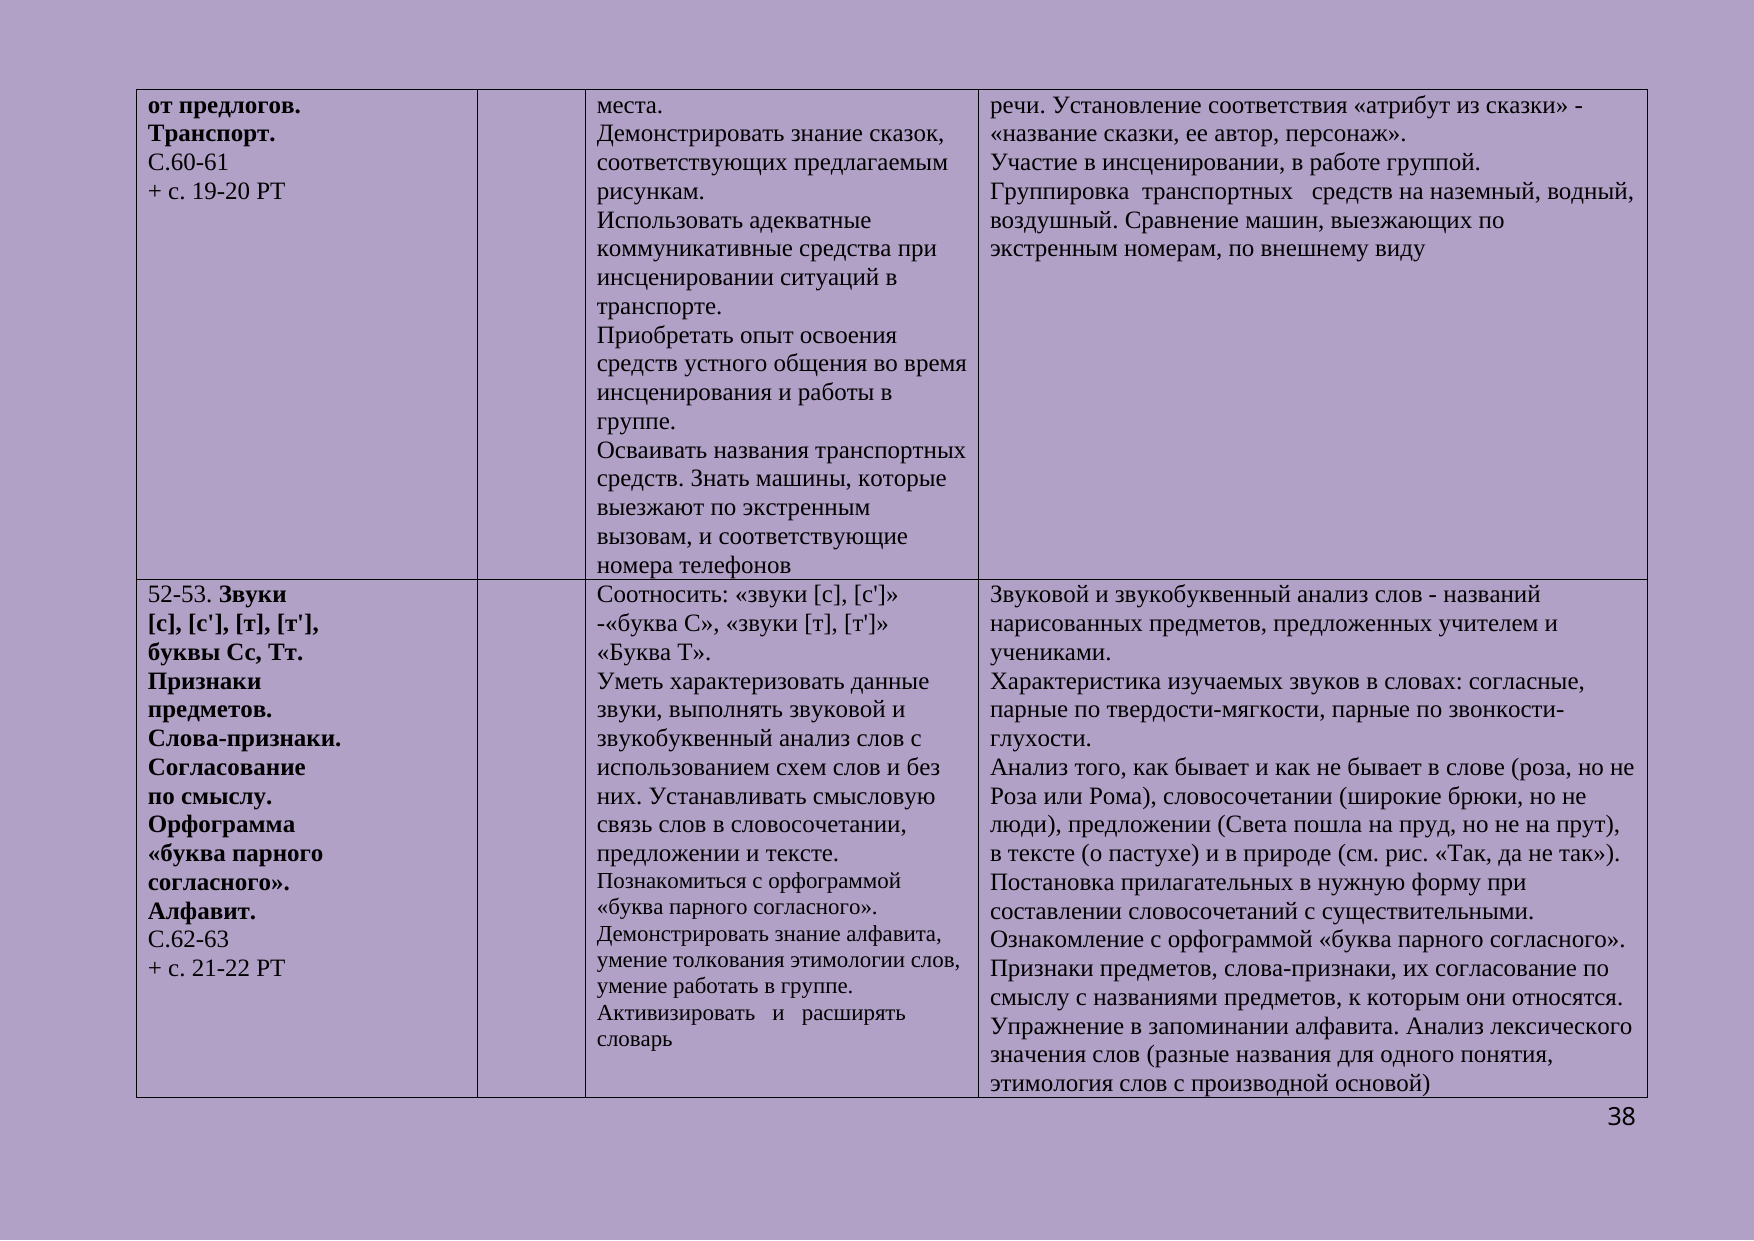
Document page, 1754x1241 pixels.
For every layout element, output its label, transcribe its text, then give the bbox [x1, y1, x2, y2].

table_cell [478, 580, 585, 1097]
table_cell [979, 90, 1647, 578]
table_cell [478, 90, 585, 578]
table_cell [137, 90, 477, 578]
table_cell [586, 90, 978, 578]
table_cell Звуковой и звукобуквенный анализ слов - названий нарисованных предметов, предложенных учителем и учениками. Характеристика изучаемых звуков в словах: согласные, парные по твердости-мягкости, парные по звонкости-глухости. Анализ того, как бывает и как не бывает в слове (роза, но не Роза или Рома), словосочетании (широкие брюки, но не люди), предложении (Света пошла на пруд, но не на прут), в тексте (о пастухе) и в природе (см. рис. «Так, да не так»). Постановка прилагательных в нужную форму при составлении словосочетаний с существительными. Ознакомление с орфограммой «буква парного согласного». Признаки предметов, слова-признаки, их согласование по смыслу с названиями предметов, к которым они относятся. Упражнение в запоминании алфавита. Анализ лексического значения слов (разные названия для одного понятия, этимология слов с производной основой) [979, 580, 1647, 1097]
table_cell Соотносить: «звуки [с], [c']» -«буква С», «звуки [т], [т']» «Буква Т». Уметь характеризовать данные звуки, выполнять звуковой и звукобуквенный анализ слов с использованием схем слов и без них. Устанавливать смысловую связь слов в словосочетании, предложении и тексте. Познакомиться с орфограммой «буква парного согласного». Демонстрировать знание алфавита, умение толкования этимологии слов, умение работать в группе. Активизировать и расширять словарь [586, 580, 978, 1097]
table_cell 52-53. Звуки [с], [с'], [т], [т'], буквы Сс, Тт. Признаки предметов. Слова-признаки. Согласование по смыслу. Орфограмма «буква парного согласного». Алфавит. С.62-63 + с. 21-22 РТ [137, 580, 477, 1097]
